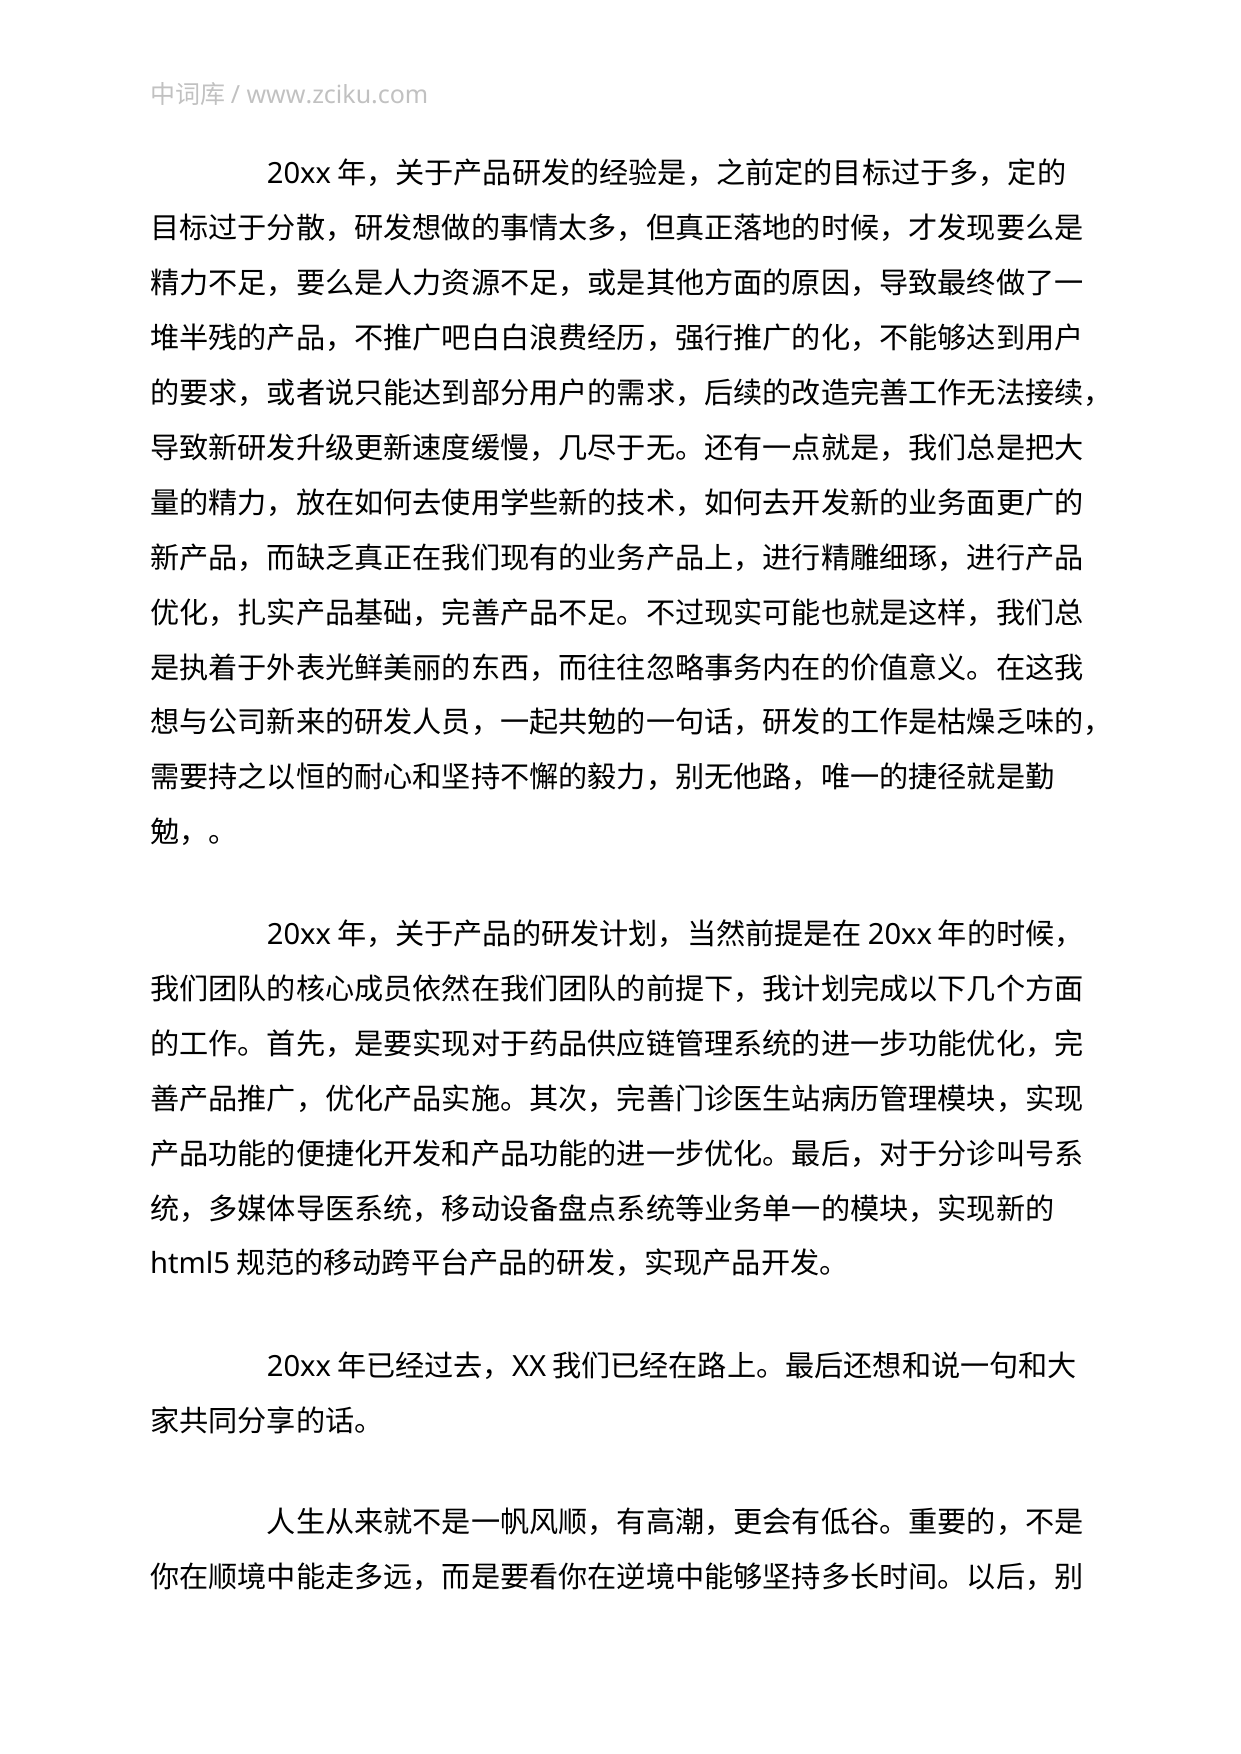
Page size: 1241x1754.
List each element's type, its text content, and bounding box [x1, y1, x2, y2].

text 20xx年，关于产品的研发计划，当然前提是在20xx年的时候，我们团队的核心成员依然在我们团队的前提下，我计划完成以下几个方面的工作。首先，是要实现对于药品供应链管理系统的进一步功能优化，完善产品推广，优化产品实施。其次，完善门诊医生站病历管理模块，实现产品功能的便捷化开发和产品功能的进一步优化。最后，对于分诊叫号系统，多媒体导医系统，移动设备盘点系统等业务单一的模块，实现新的html5规范的移动跨平台产品的研发，实现产品开发。 [150, 911, 1090, 1282]
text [150, 1499, 1090, 1596]
text 20xx年，关于产品研发的经验是，之前定的目标过于多，定的目标过于分散，研发想做的事情太多，但真正落地的时候，才发现要么是精力不足，要么是人力资源不足，或是其他方面的原因，导致最终做了一堆半残的产品，不推广吧白白浪费经历，强行推广的化，不能够达到用户的要求，或者说只能达到部分用户的需求，后续的改造完善工作无法接续，导致新研发升级更新速度缓慢，几尽于无。还有一点就是，我们总是把大量的精力，放在如何去使用学些新的技术，如何去开发新的业务面更广的新产品，而缺乏真正在我们现有的业务产品上，进行精雕细琢，进行产品优化，扎实产品基础，完善产品不足。不过现实可能也就是这样，我们总是执着于外表光鲜美丽的东西，而往往忽略事务内在的价值意义。在这我想与公司新来的研发人员，一起共勉的一句话，研发的工作是枯燥乏味的，需要持之以恒的耐心和坚持不懈的毅力，别无他路，唯一的捷径就是勤勉，。 [150, 150, 1090, 851]
text 20xx年已经过去，XX我们已经在路上。最后还想和说一句和大家共同分享的话。 [150, 1342, 1090, 1439]
